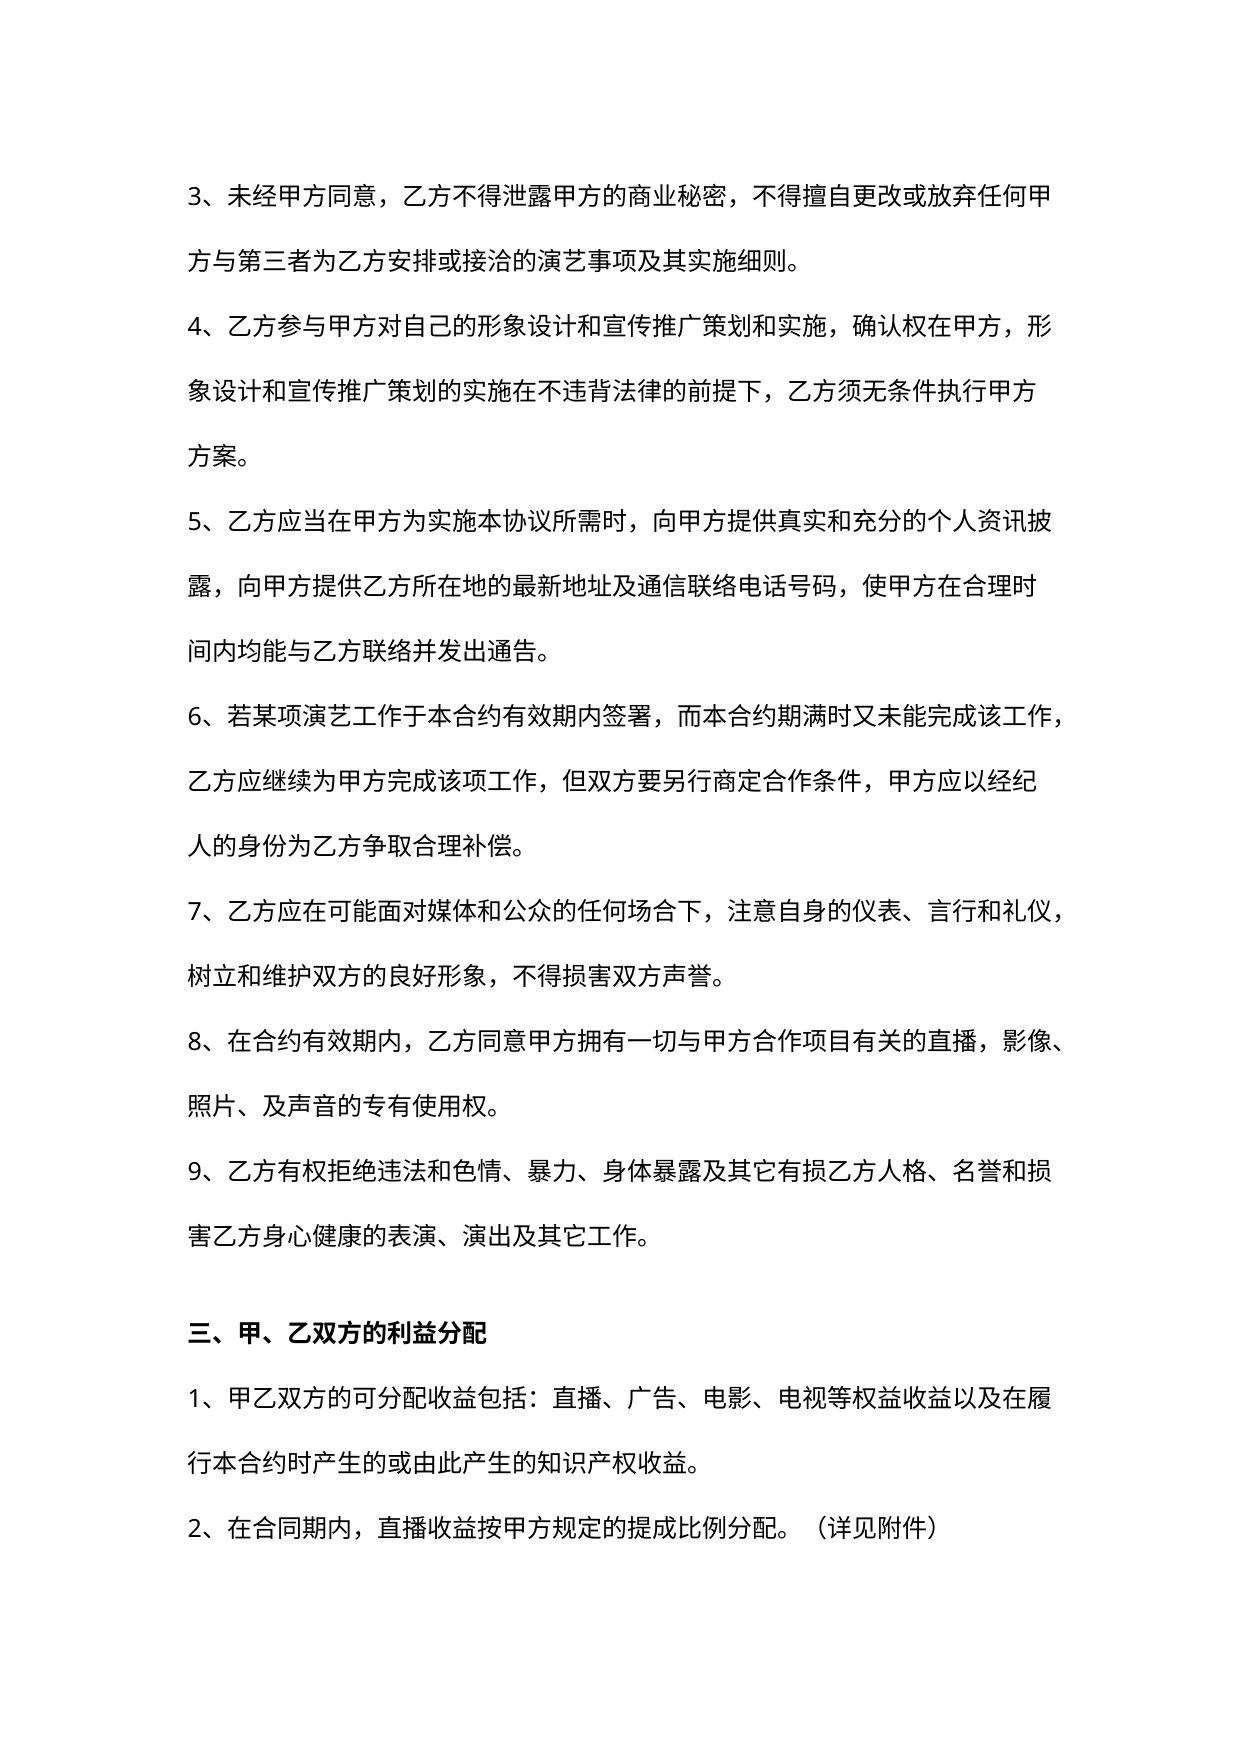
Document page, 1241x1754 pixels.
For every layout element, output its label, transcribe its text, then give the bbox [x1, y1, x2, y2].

text 6、若某项演艺工作于本合约有效期内签署，而本合约期满时又未能完成该工作，乙方应继续为甲方完成该项工作，但双方要另行商定合作条件，甲方应以经纪人的身份为乙方争取合理补偿。 [187, 682, 1053, 877]
text 9、乙方有权拒绝违法和色情、暴力、身体暴露及其它有损乙方人格、名誉和损害乙方身心健康的表演、演出及其它工作。 [187, 1137, 1053, 1267]
text 7、乙方应在可能面对媒体和公众的任何场合下，注意自身的仪表、言行和礼仪，树立和维护双方的良好形象，不得损害双方声誉。 [187, 877, 1053, 1007]
text 3、未经甲方同意，乙方不得泄露甲方的商业秘密，不得擅自更改或放弃任何甲方与第三者为乙方安排或接洽的演艺事项及其实施细则。 [187, 162, 1053, 292]
text 三、甲、乙双方的利益分配 [187, 1299, 1053, 1364]
text 8、在合约有效期内，乙方同意甲方拥有一切与甲方合作项目有关的直播，影像、照片、及声音的专有使用权。 [187, 1007, 1053, 1137]
text 5、乙方应当在甲方为实施本协议所需时，向甲方提供真实和充分的个人资讯披露，向甲方提供乙方所在地的最新地址及通信联络电话号码，使甲方在合理时间内均能与乙方联络并发出通告。 [187, 487, 1053, 682]
text 2、在合同期内，直播收益按甲方规定的提成比例分配。（详见附件） [187, 1494, 1053, 1559]
text 4、乙方参与甲方对自己的形象设计和宣传推广策划和实施，确认权在甲方，形象设计和宣传推广策划的实施在不违背法律的前提下，乙方须无条件执行甲方方案。 [187, 292, 1053, 487]
text 1、甲乙双方的可分配收益包括：直播、广告、电影、电视等权益收益以及在履行本合约时产生的或由此产生的知识产权收益。 [187, 1364, 1053, 1494]
